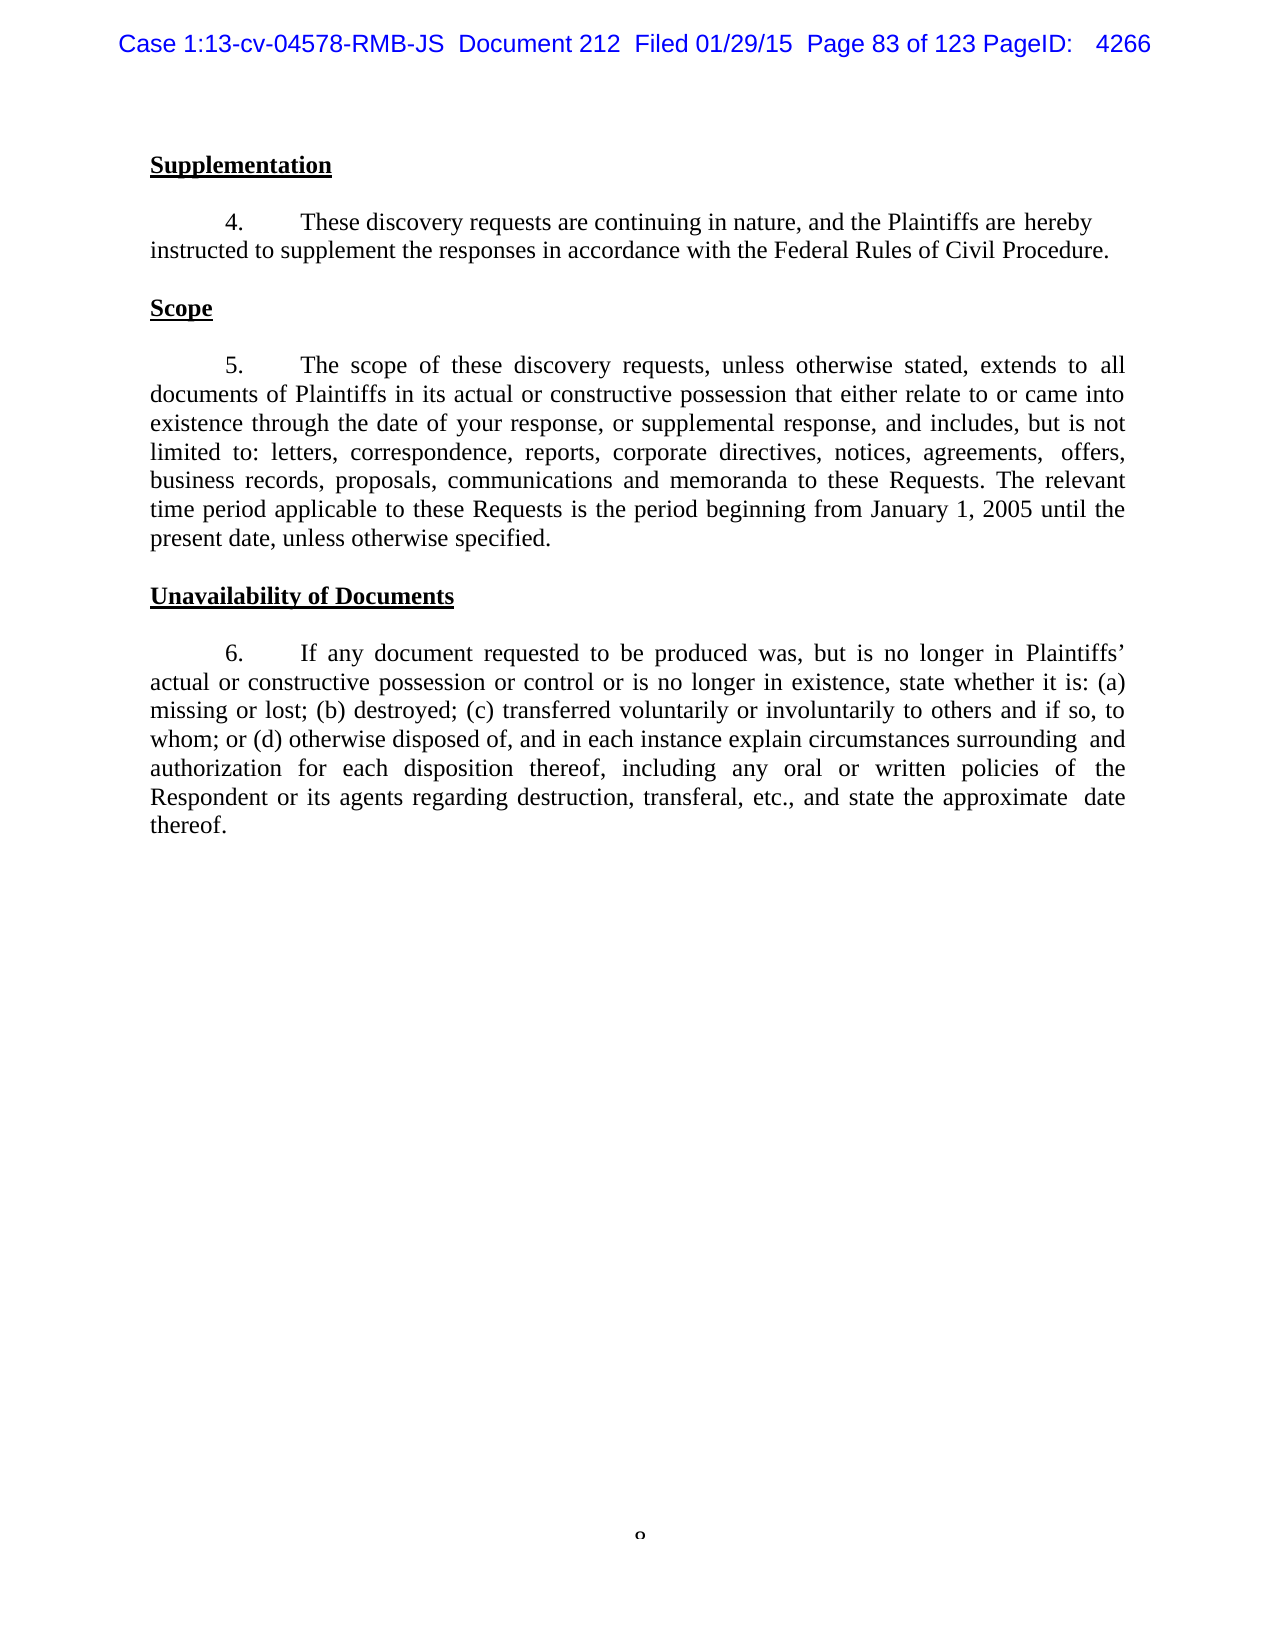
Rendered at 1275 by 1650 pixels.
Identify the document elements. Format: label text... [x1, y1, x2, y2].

text Unavailability of Documents [150, 581, 1169, 610]
list These discovery requests are continuing in nature, and the Plaintiffs are hereby instructed to supplement the responses in accordance with the Federal Rules of Civil Procedure. [150, 207, 1123, 264]
list The scope of these discovery requests, unless otherwise stated, extends to all documents of Plaintiffs in its actual or constructive possession that either relate to or came into existence through the date of your response, or supplemental response, and includes, but is not limited to: letters, correspondence, reports, corporate directives, notices, agreements, offers, business records, proposals, communications and memoranda to these Requests. The relevant time period applicable to these Requests is the period beginning from January 1, 2005 until the present date, unless otherwise specified. [150, 350, 1125, 552]
text Supplementation [150, 150, 1169, 178]
list If any document requested to be produced was, but is no longer in Plaintiffs’ actual or constructive possession or control or is no longer in existence, state whether it is: (a) missing or lost; (b) destroyed; (c) transferred voluntarily or involuntarily to others and if so, to whom; or (d) otherwise disposed of, and in each instance explain circumstances surrounding and authorization for each disposition thereof, including any oral or written policies of the Respondent or its agents regarding destruction, transferal, etc., and state the approximate date thereof. [150, 638, 1126, 839]
text Case 1:13-cv-04578-RMB-JS Document 212 Filed 01/29/15 Page 83 of 123 PageID: 4266 [118, 29, 1169, 57]
text Scope [150, 293, 1169, 322]
